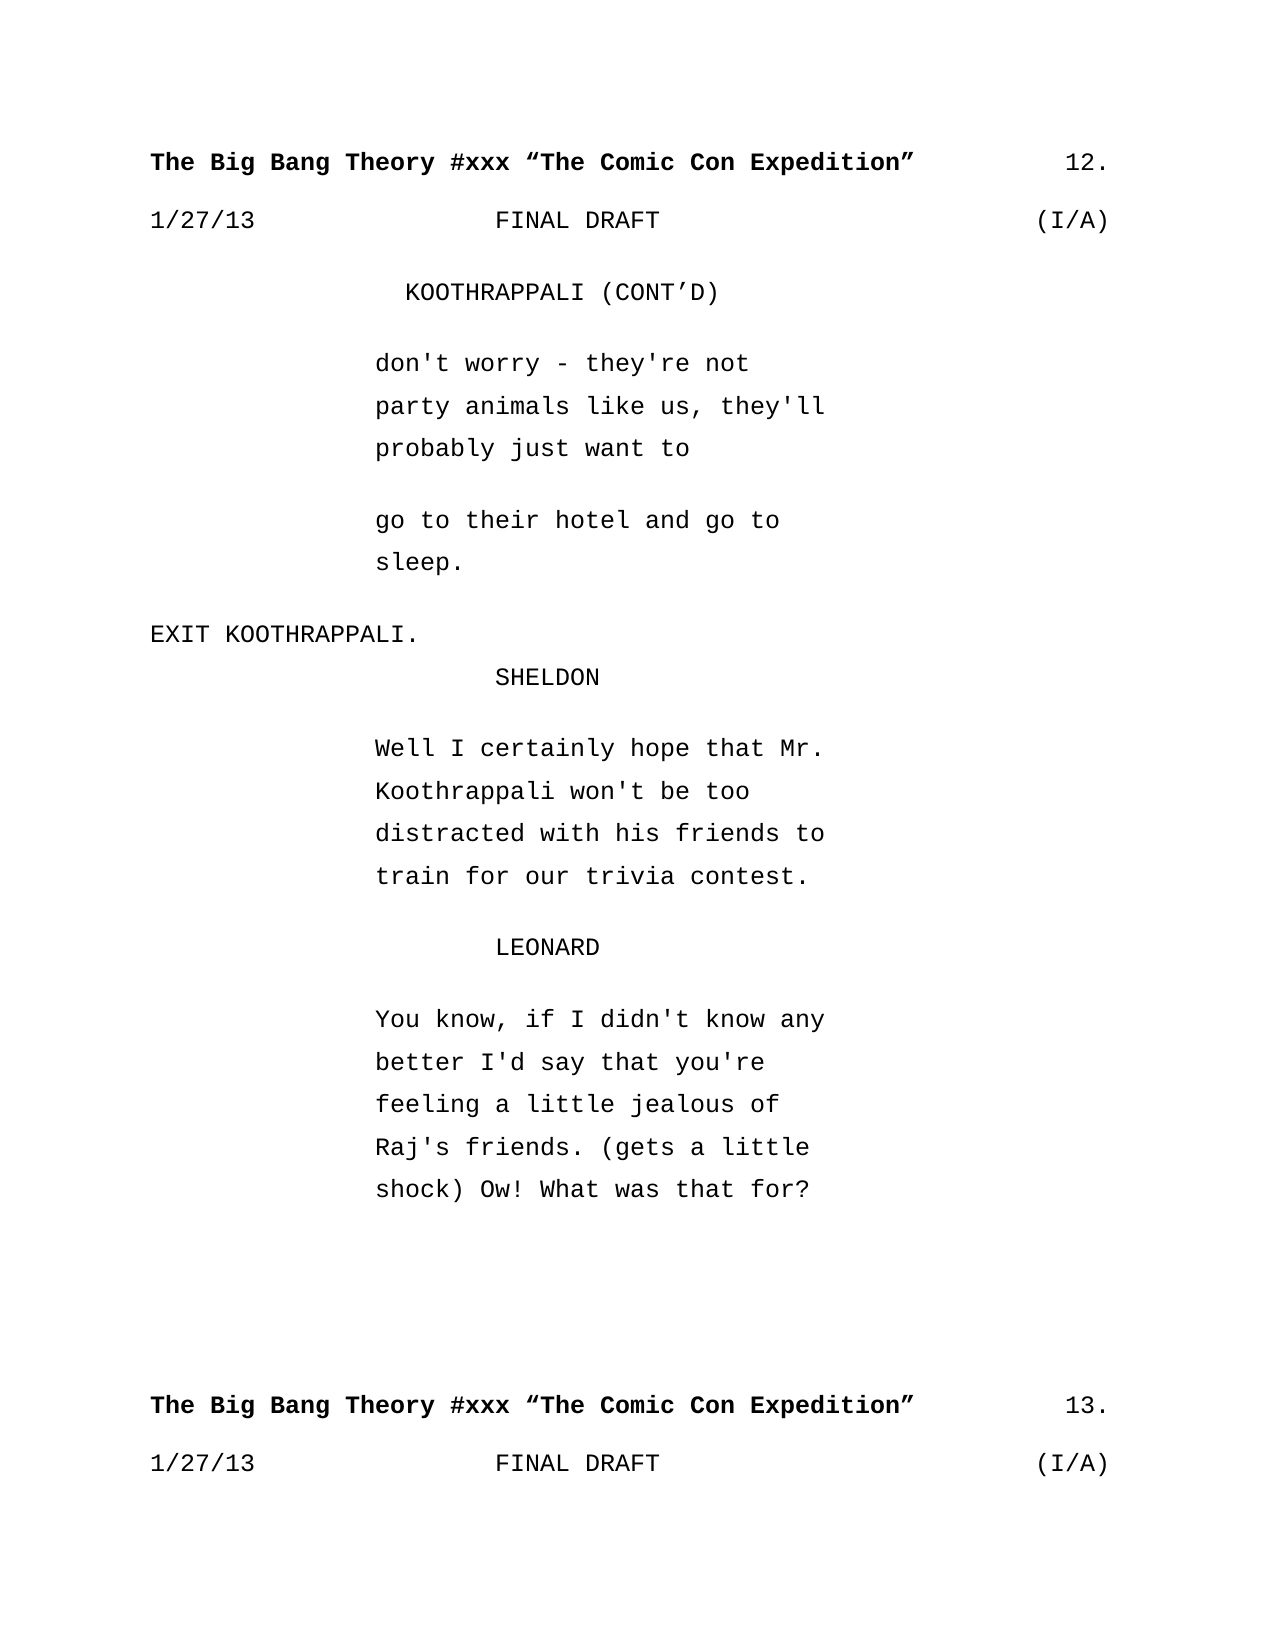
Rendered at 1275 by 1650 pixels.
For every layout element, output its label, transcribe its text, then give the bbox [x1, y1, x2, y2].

text don't worry - they're not party animals like us, they'll probably just want to [375, 351, 825, 464]
text You know, if I didn't know any better I'd say that you're feeling a little jealous of Raj's friends. (gets a little shock) Ow! What was that for? [375, 1007, 825, 1205]
text The Big Bang Theory #xxx “The Comic Con Expedition” 13. [150, 1393, 1125, 1421]
text LEONARD [255, 935, 825, 963]
text Well I certainly hope that Mr. Koothrappali won't be too distracted with his friends to train for our trivia contest. [375, 736, 825, 892]
text 1/27/13 FINAL DRAFT (I/A) [150, 207, 1125, 236]
text EXIT KOOTHRAPPALI. SHELDON [150, 622, 825, 692]
text 1/27/13 FINAL DRAFT (I/A) [150, 1450, 1125, 1479]
text KOOTHRAPPALI (CONT’D) [375, 279, 825, 307]
text The Big Bang Theory #xxx “The Comic Con Expedition” 12. [150, 150, 1125, 178]
text go to their hotel and go to sleep. [375, 507, 825, 578]
